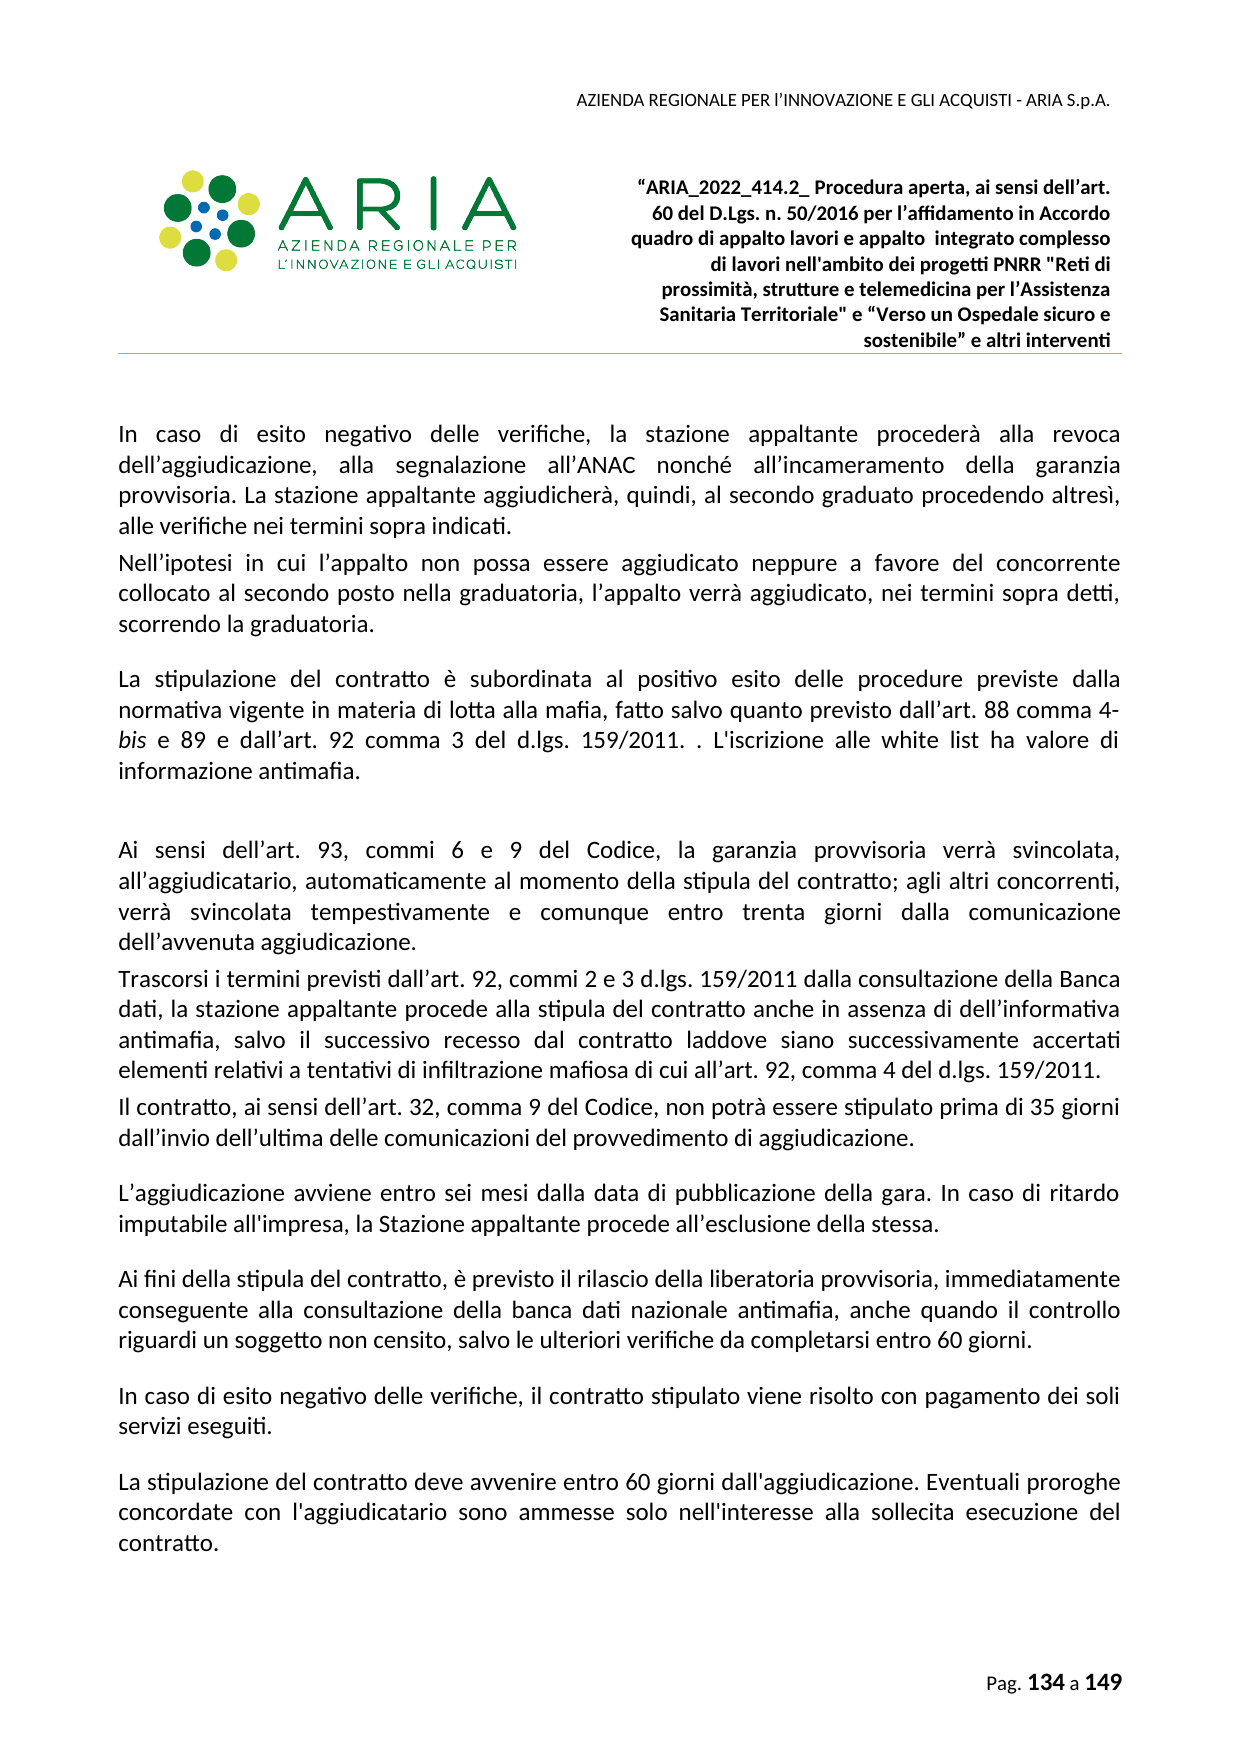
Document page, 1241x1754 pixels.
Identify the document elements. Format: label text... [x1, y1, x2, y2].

text Ai sensi dell’art. 93, commi 6 e 9 del Codice, la garanzia provvisoria verrà svincolata, all’aggiudicatario, automaticamente al momento della stipula del contratto; agli altri concorrenti, verrà svincolata tempestivamente e comunque entro trenta giorni dalla comunicazione dell’avvenuta aggiudicazione. [118, 835, 1122, 957]
picture [129, 140, 547, 301]
text La stipulazione del contratto deve avvenire entro 60 giorni dall'aggiudicazione. Eventuali proroghe concordate con l'aggiudicatario sono ammesse solo nell'interesse alla sollecita esecuzione del contratto. [118, 1466, 1122, 1558]
text Trascorsi i termini previsti dall’art. 92, commi 2 e 3 d.lgs. 159/2011 dalla consultazione della Banca dati, la stazione appaltante procede alla stipula del contratto anche in assenza di dell’informativa antimafia, salvo il successivo recesso dal contratto laddove siano successivamente accertati elementi relativi a tentativi di infiltrazione mafiosa di cui all’art. 92, comma 4 del d.lgs. 159/2011. [118, 963, 1122, 1085]
text In caso di esito negativo delle verifiche, la stazione appaltante procederà alla revoca dell’aggiudicazione, alla segnalazione all’ANAC nonché all’incameramento della garanzia provvisoria. La stazione appaltante aggiudicherà, quindi, al secondo graduato procedendo altresì, alle verifiche nei termini sopra indicati. [118, 418, 1122, 541]
text In caso di esito negativo delle verifiche, il contratto stipulato viene risolto con pagamento dei soli servizi eseguiti. [118, 1380, 1122, 1441]
text Il contratto, ai sensi dell’art. 32, comma 9 del Codice, non potrà essere stipulato prima di 35 giorni dall’invio dell’ultima delle comunicazioni del provvedimento di aggiudicazione. [118, 1091, 1122, 1152]
text La stipulazione del contratto è subordinata al positivo esito delle procedure previste dalla normativa vigente in materia di lotta alla mafia, fatto salvo quanto previsto dall’art. 88 comma 4-bis e 89 e dall’art. 92 comma 3 del d.lgs. 159/2011. . L'iscrizione alle white list ha valore di informazione antimafia. [118, 663, 1122, 785]
text L’aggiudicazione avviene entro sei mesi dalla data di pubblicazione della gara. In caso di ritardo imputabile all'impresa, la Stazione appaltante procede all’esclusione della stessa. [118, 1177, 1122, 1238]
text Ai fini della stipula del contratto, è previsto il rilascio della liberatoria provvisoria, immediatamente conseguente alla consultazione della banca dati nazionale antimafia, anche quando il controllo riguardi un soggetto non censito, salvo le ulteriori verifiche da completarsi entro 60 giorni. [118, 1263, 1122, 1355]
text Nell’ipotesi in cui l’appalto non possa essere aggiudicato neppure a favore del concorrente collocato al secondo posto nella graduatoria, l’appalto verrà aggiudicato, nei termini sopra detti, scorrendo la graduatoria. [118, 547, 1122, 638]
